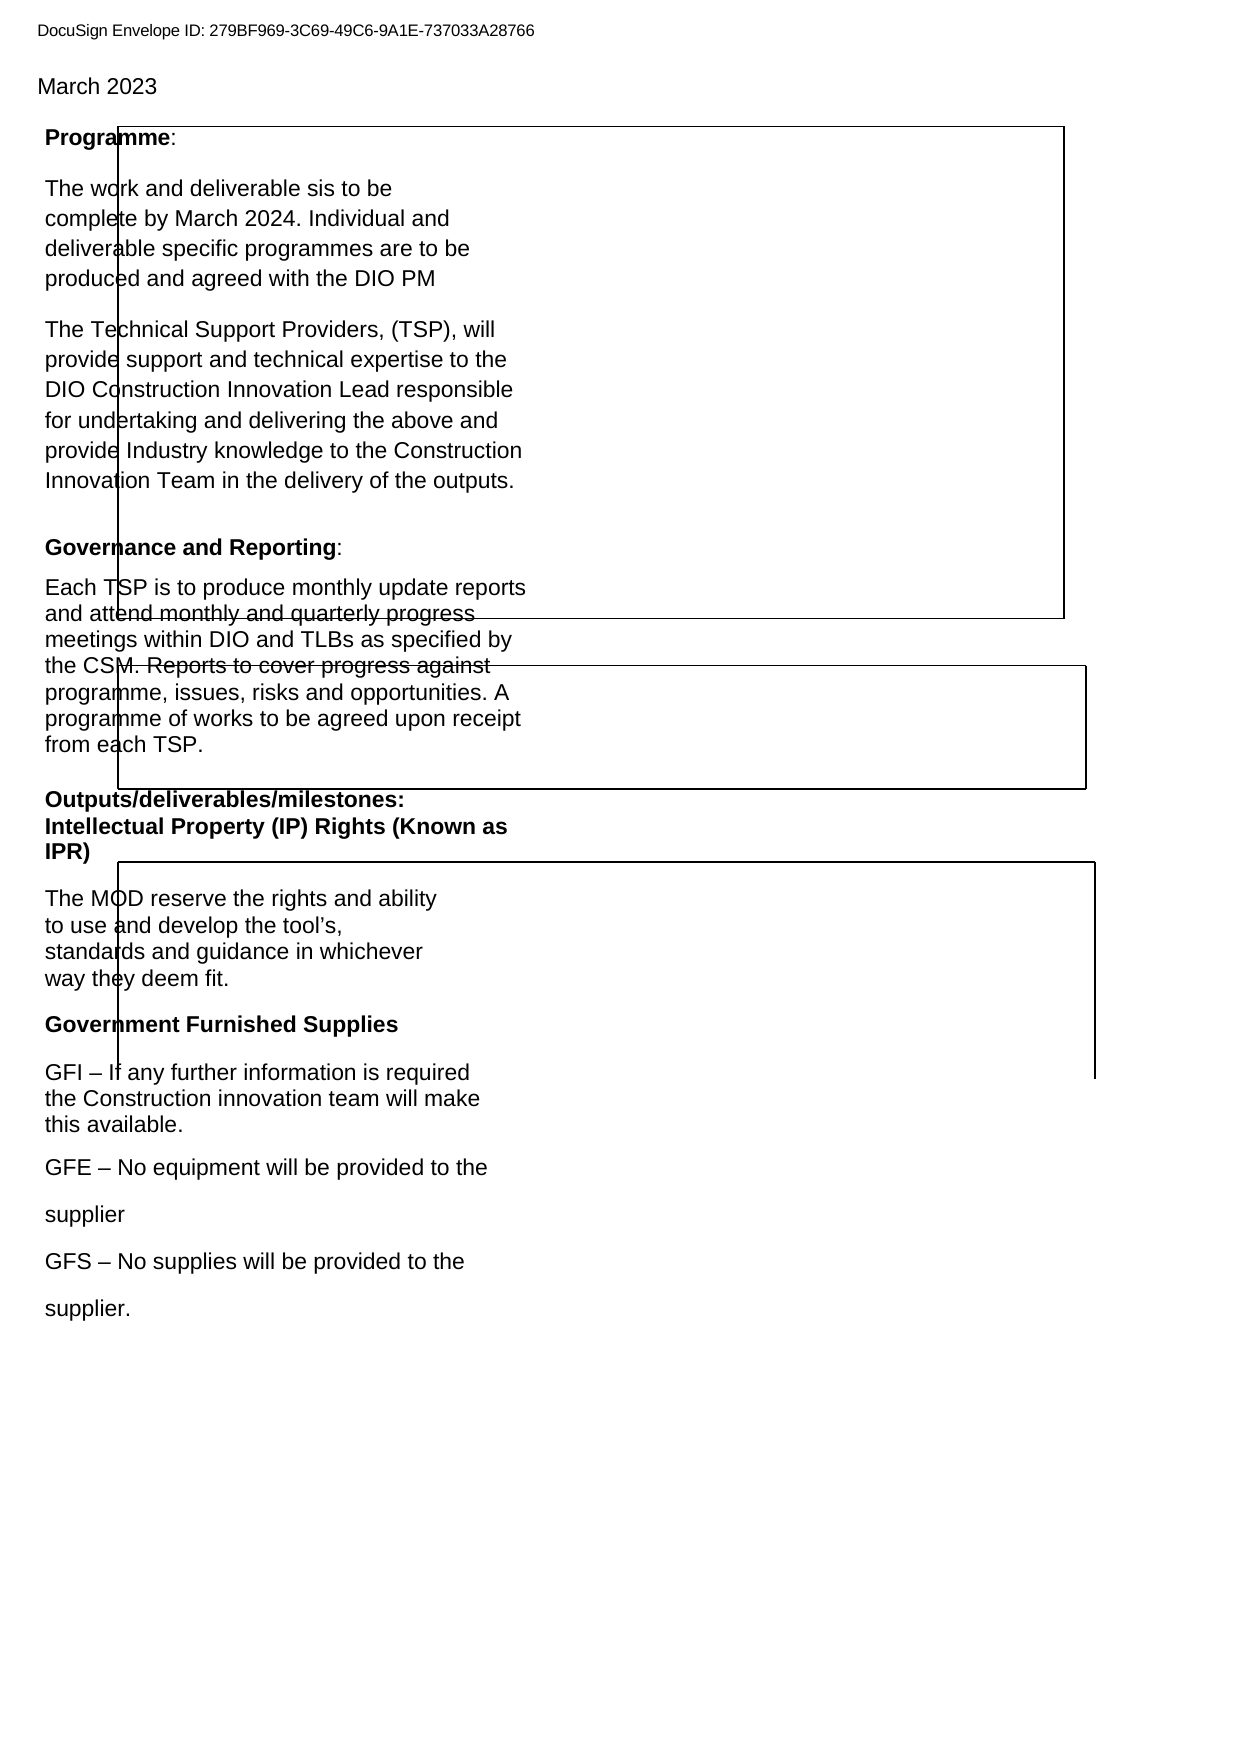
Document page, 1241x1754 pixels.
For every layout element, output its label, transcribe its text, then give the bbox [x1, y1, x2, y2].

text Intellectual Property (IP) Rights (Known as IPR) [44, 813, 545, 865]
text Programme: [44, 125, 545, 151]
text Governance and Reporting: [44, 535, 117, 561]
text Each TSP is to produce monthly update reports and attend monthly and quarterly progress meetings within DIO and TLBs as specified by the CSM. Reports to cover progress against programme, issues, risks and opportunities. A programme of works to be agreed upon receipt from each TSP. [44, 574, 530, 758]
text Government Furnished Supplies [119, 1012, 545, 1038]
text GFE – No equipment will be provided to the supplier GFS – No supplies will be provided to the supplier. [44, 1138, 545, 1326]
text The MOD reserve the rights and ability to use and develop the tool’s, standards and guidance in whichever way they deem fit. [119, 886, 440, 991]
text GFI – If any further information is required the Construction innovation team will make this available. [44, 1059, 492, 1137]
text Outputs/deliverables/milestones: [44, 787, 545, 812]
text The work and deliverable sis to be complete by March 2024. Individual and deliverable specific programmes are to be produced and agreed with the DIO PM [119, 172, 485, 292]
text March 2023 [37, 74, 545, 99]
text DocuSign Envelope ID: 279BF969-3C69-49C6-9A1E-737033A28766 [37, 21, 545, 41]
text Government Furnished Supplies [44, 1012, 117, 1038]
text The Technical Support Providers, (TSP), will provide support and technical expertise to the DIO Construction Innovation Lead responsible for undertaking and delivering the above and provide Industry knowledge to the Construction Innovation Team in the delivery of the outputs. [119, 313, 530, 495]
text Governance and Reporting: [119, 535, 545, 561]
text The MOD reserve the rights and ability to use and develop the tool’s, standards and guidance in whichever way they deem fit. [44, 886, 117, 991]
